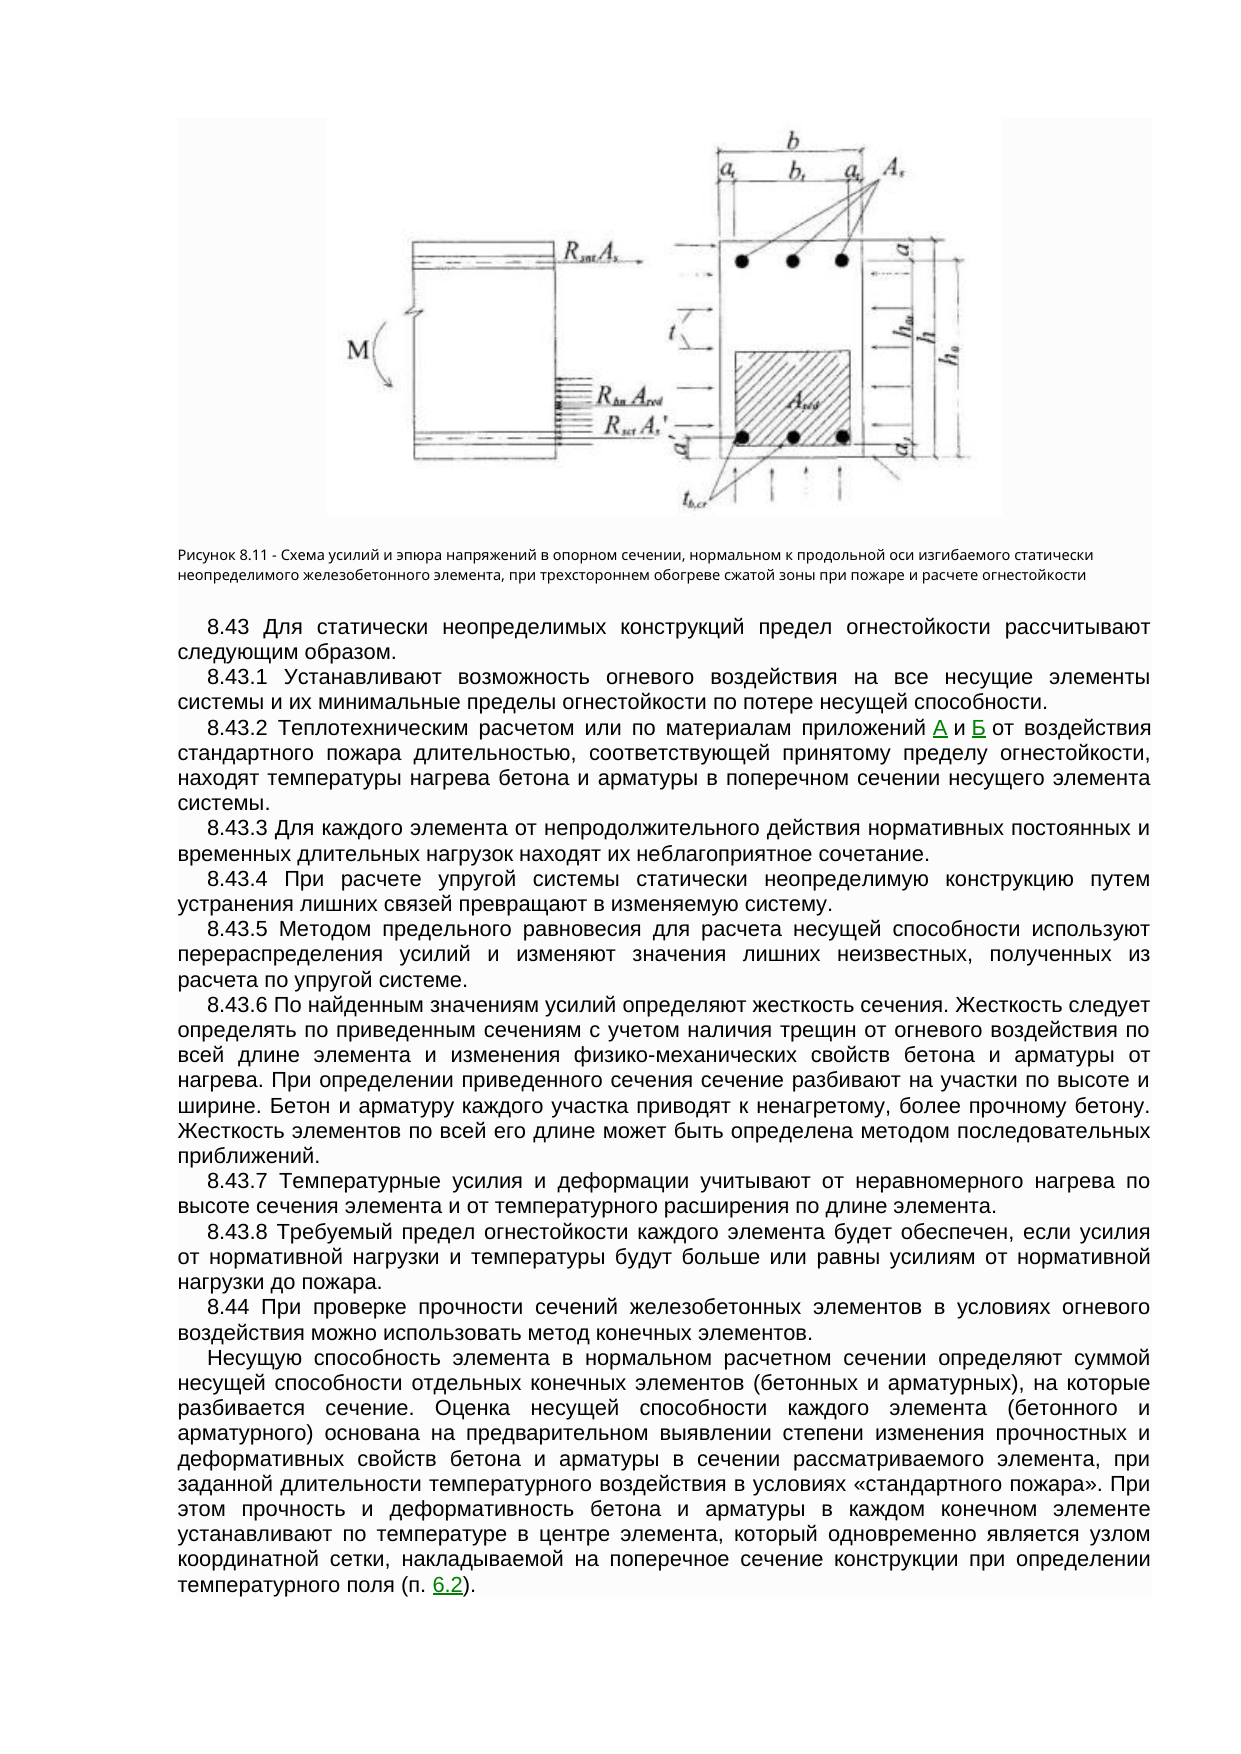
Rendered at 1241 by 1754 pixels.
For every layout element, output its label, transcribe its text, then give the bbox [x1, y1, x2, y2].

text 8.43.5 Методом предельного равновесия для расчета несущей способности используют перераспределения усилий и изменяют значения лишних неизвестных, полученных из расчета по упругой системе. [177, 916, 1152, 992]
text 8.43.2 Теплотехническим расчетом или по материалам приложений А и Б от воздействия стандартного пожара длительностью, соответствующей принятому пределу огнестойкости, находят температуры нагрева бетона и арматуры в поперечном сечении несущего элемента системы. [177, 714, 1152, 815]
text 8.43 Для статически неопределимых конструкций предел огнестойкости рассчитывают следующим образом. [177, 613, 1152, 664]
picture [326, 118, 1003, 516]
text 8.43.6 По найденным значениям усилий определяют жесткость сечения. Жесткость следует определять по приведенным сечениям с учетом наличия трещин от огневого воздействия по всей длине элемента и изменения физико-механических свойств бетона и арматуры от нагрева. При определении приведенного сечения сечение разбивают на участки по высоте и ширине. Бетон и арматуру каждого участка приводят к ненагретому, более прочному бетону. Жесткость элементов по всей его длине может быть определена методом последовательных приближений. [177, 992, 1152, 1168]
text 8.43.3 Для каждого элемента от непродолжительного действия нормативных постоянных и временных длительных нагрузок находят их неблагоприятное сочетание. [177, 815, 1152, 866]
text Несущую способность элемента в нормальном расчетном сечении определяют суммой несущей способности отдельных конечных элементов (бетонных и арматурных), на которые разбивается сечение. Оценка несущей способности каждого элемента (бетонного и арматурного) основана на предварительном выявлении степени изменения прочностных и деформативных свойств бетона и арматуры в сечении рассматриваемого элемента, при заданной длительности температурного воздействия в условиях «стандартного пожара». При этом прочность и деформативность бетона и арматуры в каждом конечном элементе устанавливают по температуре в центре элемента, который одновременно является узлом координатной сетки, накладываемой на поперечное сечение конструкции при определении температурного поля (п. 6.2). [177, 1344, 1152, 1597]
text 8.43.4 При расчете упругой системы статически неопределимую конструкцию путем устранения лишних связей превращают в изменяемую систему. [177, 866, 1152, 916]
text 8.44 При проверке прочности сечений железобетонных элементов в условиях огневого воздействия можно использовать метод конечных элементов. [177, 1294, 1152, 1344]
text 8.43.8 Требуемый предел огнестойкости каждого элемента будет обеспечен, если усилия от нормативной нагрузки и температуры будут больше или равны усилиям от нормативной нагрузки до пожара. [177, 1218, 1152, 1294]
text 8.43.1 Устанавливают возможность огневого воздействия на все несущие элементы системы и их минимальные пределы огнестойкости по потере несущей способности. [177, 664, 1152, 714]
text Рисунок 8.11 - Схема усилий и эпюра напряжений в опорном сечении, нормальном к продольной оси изгибаемого статически неопределимого железобетонного элемента, при трехстороннем обогреве сжатой зоны при пожаре и расчете огнестойкости [177, 544, 1152, 584]
text 8.43.7 Температурные усилия и деформации учитывают от неравномерного нагрева по высоте сечения элемента и от температурного расширения по длине элемента. [177, 1168, 1152, 1218]
